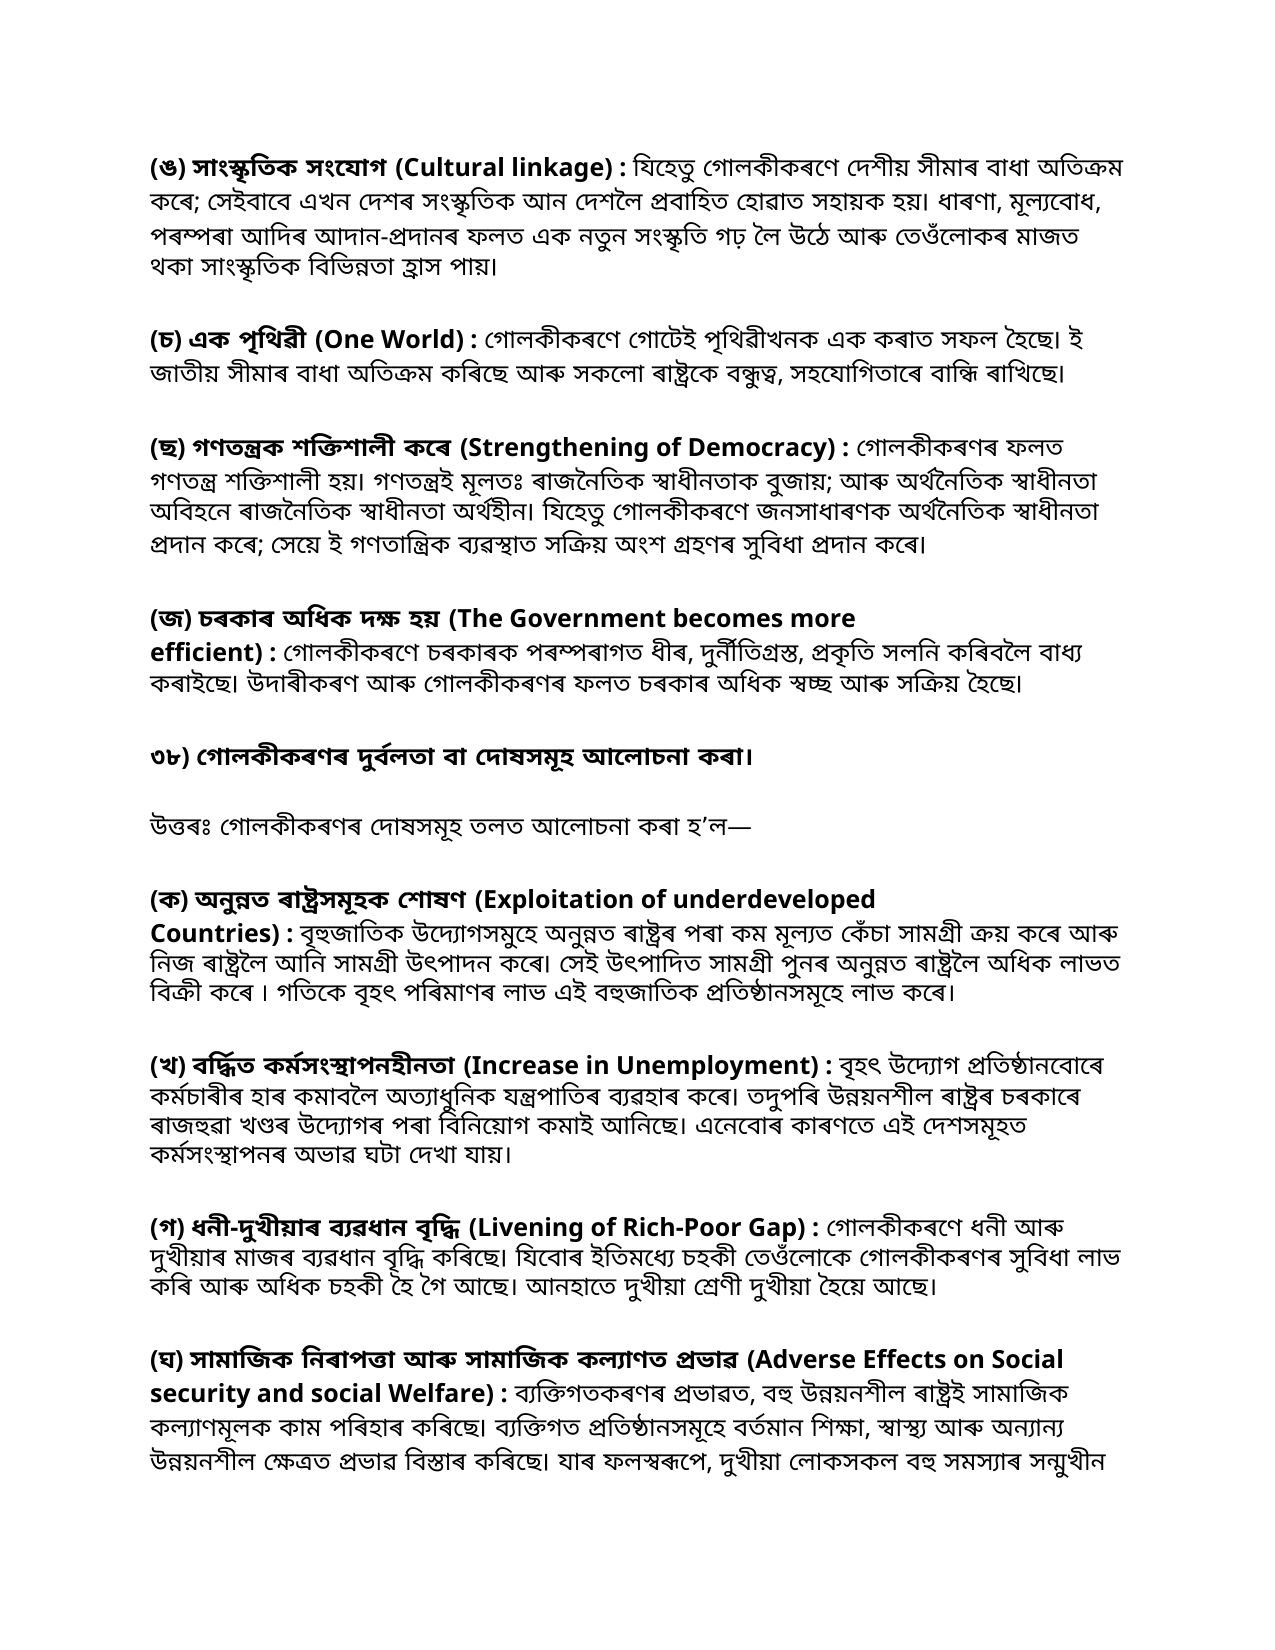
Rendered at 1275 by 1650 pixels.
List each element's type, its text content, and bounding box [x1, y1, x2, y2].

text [150, 1342, 1125, 1478]
text ৩৮) গোলকীকৰণৰ দুৰ্বলতা বা দোষসমূহ আলোচনা কৰা। [150, 738, 1125, 772]
text (জ) চৰকাৰ অধিক দক্ষ হয় (The Government becomes more efficient) : গোলকীকৰণে চৰকাৰক পৰম্পৰাগত ধীৰ, দুৰ্নীতিগ্ৰস্ত, প্রকৃতি সলনি কৰিবলৈ বাধ্য কৰাইছে। উদাৰীকৰণ আৰু গোলকীকৰণৰ ফলত চৰকাৰ অধিক স্বচ্ছ আৰু সক্ৰিয় হৈছে। [150, 601, 1125, 698]
text (গ) ধনী-দুখীয়াৰ ব্যৱধান বৃদ্ধি (Livening of Rich-Poor Gap) : গোলকীকৰণে ধনী আৰু দুখীয়াৰ মাজৰ ব্যৱধান বৃদ্ধি কৰিছে। যিবোৰ ইতিমধ্যে চহকী তেওঁলোকে গোলকীকৰণৰ সুবিধা লাভ কৰি আৰু অধিক চহকী হৈ গৈ আছে। আনহাতে দুখীয়া শ্রেণী দুখীয়া হৈয়ে আছে। [150, 1209, 1125, 1302]
text (খ) বৰ্দ্ধিত কর্মসংস্থাপনহীনতা (Increase in Unemployment) : বৃহৎ উদ্যোগ প্রতিষ্ঠানবোৰে কৰ্মচাৰীৰ হাৰ কমাবলৈ অত্যাধুনিক যন্ত্রপাতিৰ ব্যৱহাৰ কৰে। তদুপৰি উন্নয়নশীল ৰাষ্ট্ৰৰ চৰকাৰে ৰাজহুৱা খণ্ডৰ উদ্যোগৰ পৰা বিনিয়োগ কমাই আনিছে। এনেবোৰ কাৰণতে এই দেশসমূহত কৰ্মসংস্থাপনৰ অভাৱ ঘটা দেখা যায়। [150, 1048, 1125, 1169]
text (ছ) গণতন্ত্রক শক্তিশালী কৰে (Strengthening of Democracy) : গোলকীকৰণৰ ফলত গণতন্ত্র শক্তিশালী হয়। গণতন্ত্রই মূলতঃ ৰাজনৈতিক স্বাধীনতাক বুজায়; আৰু অর্থনৈতিক স্বাধীনতা অবিহনে ৰাজনৈতিক স্বাধীনতা অর্থহীন। যিহেতু গোলকীকৰণে জনসাধাৰণক অর্থনৈতিক স্বাধীনতা প্ৰদান কৰে; সেয়ে ই গণতান্ত্রিক ব্যৱস্থাত সক্রিয় অংশ গ্ৰহণৰ সুবিধা প্ৰদান কৰে। [150, 429, 1125, 561]
text (ঙ) সাংস্কৃতিক সংযোগ (Cultural linkage) : যিহেতু গোলকীকৰণে দেশীয় সীমাৰ বাধা অতিক্রম কৰে; সেইবাবে এখন দেশৰ সংস্কৃতিক আন দেশলৈ প্ৰবাহিত হোৱাত সহায়ক হয়। ধাৰণা, মূল্যবোধ, পৰম্পৰা আদিৰ আদান-প্ৰদানৰ ফলত এক নতুন সংস্কৃতি গঢ় লৈ উঠে আৰু তেওঁলোকৰ মাজত থকা সাংস্কৃতিক বিভিন্নতা হ্রাস পায়। [150, 150, 1125, 281]
text (ক) অনুন্নত ৰাষ্ট্ৰসমূহক শোষণ (Exploitation of underdeveloped Countries) : বৃহুজাতিক উদ্যোগসমুহে অনুন্নত ৰাষ্ট্ৰৰ পৰা কম মূল্যত কেঁচা সামগ্ৰী ক্ৰয় কৰে আৰু নিজ ৰাষ্ট্ৰলৈ আনি সামগ্রী উৎপাদন কৰে। সেই উৎপাদিত সামগ্ৰী পুনৰ অনুন্নত ৰাষ্ট্ৰলৈ অধিক লাভত বিক্ৰী কৰে ৷ গতিকে বৃহৎ পৰিমাণৰ লাভ এই বহুজাতিক প্রতিষ্ঠানসমূহে লাভ কৰে। [150, 881, 1125, 1008]
text (চ) এক পৃথিৱী (One World) : গোলকীকৰণে গোটেই পৃথিৱীখনক এক কৰাত সফল হৈছে। ই জাতীয় সীমাৰ বাধা অতিক্ৰম কৰিছে আৰু সকলো ৰাষ্ট্ৰকে বন্ধুত্ব, সহযোগিতাৰে বান্ধি ৰাখিছে। [150, 321, 1125, 389]
text উত্তৰঃ গোলকীকৰণৰ দোষসমূহ তলত আলোচনা কৰা হ’ল— [150, 812, 1125, 841]
